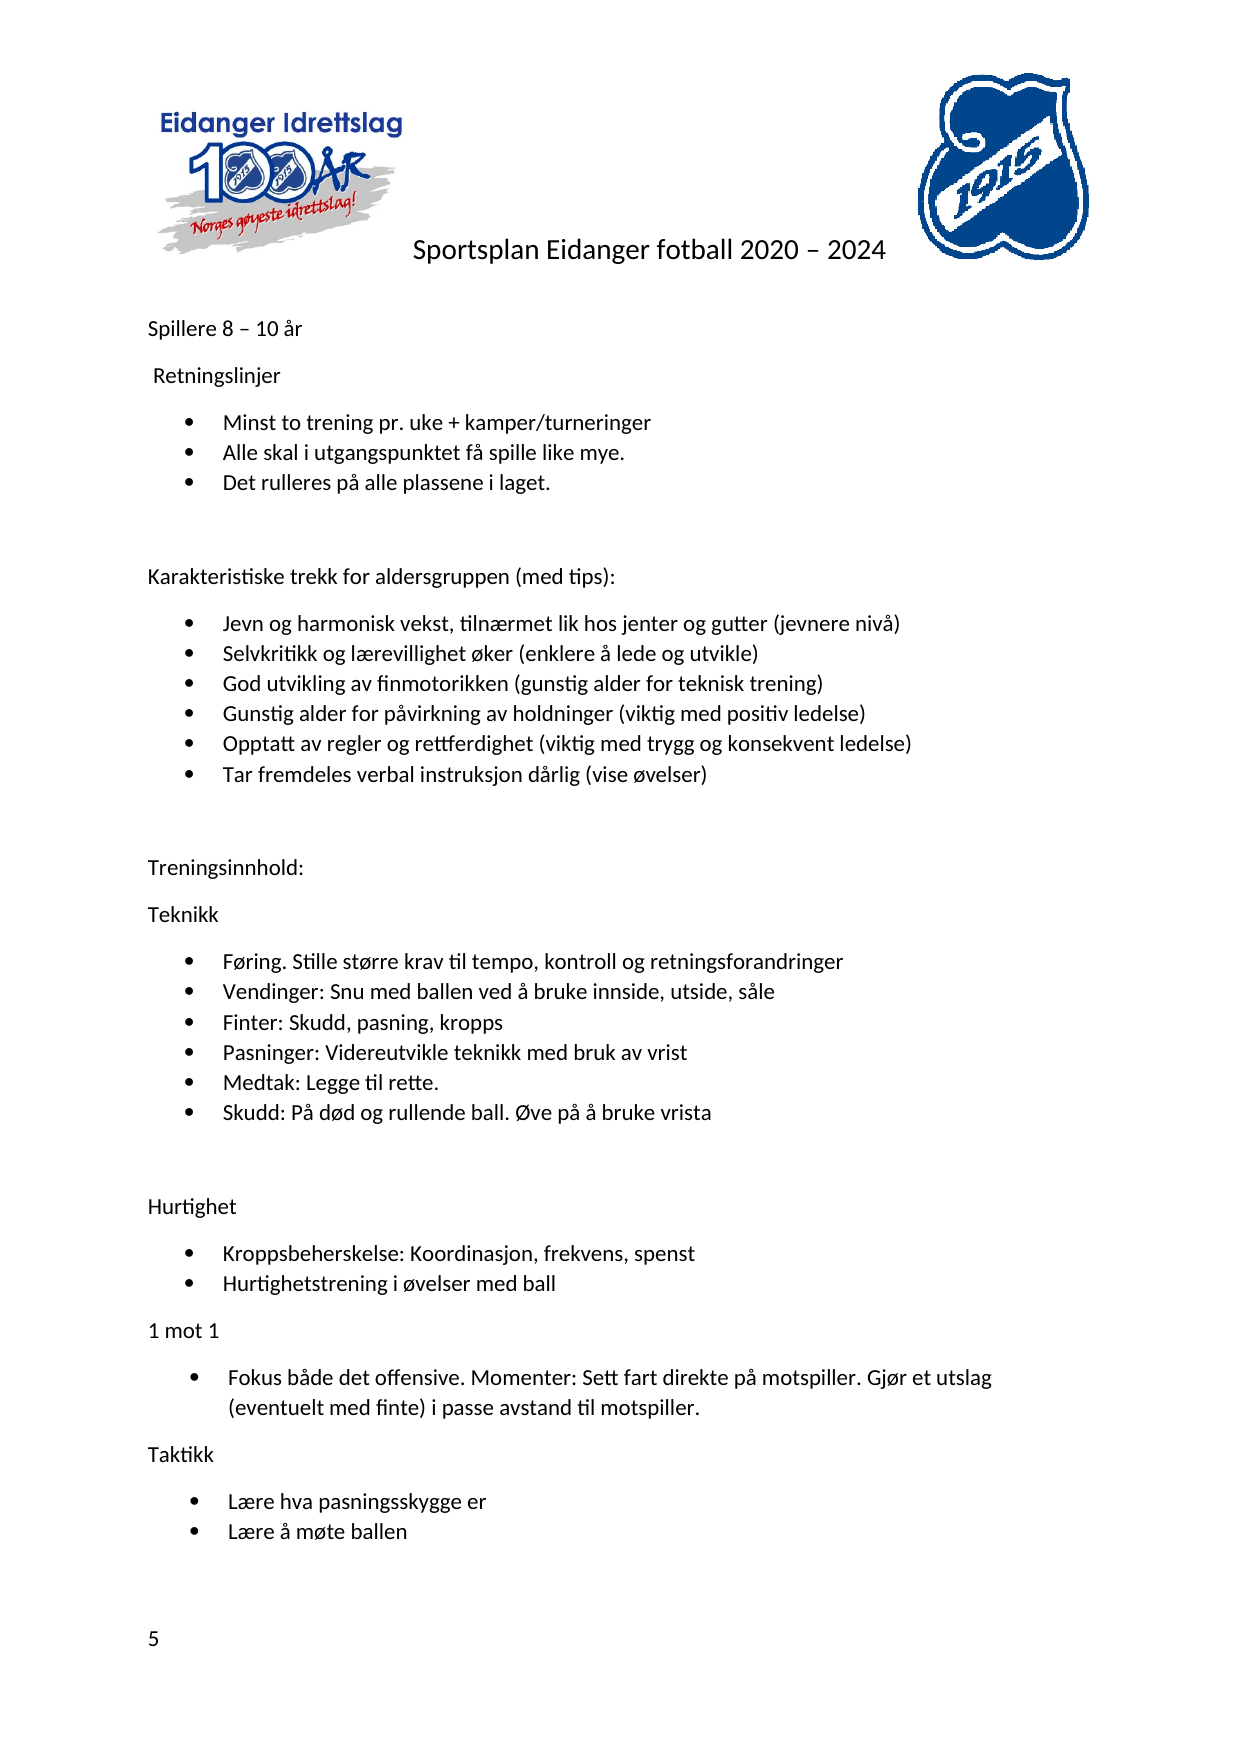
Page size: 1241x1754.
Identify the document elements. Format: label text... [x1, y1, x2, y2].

list Lære å møte ballen [190, 1517, 1093, 1545]
list Kroppsbeherskelse: Koordinasjon, frekvens, spenst [185, 1239, 1093, 1267]
list Opptatt av regler og rettferdighet (viktig med trygg og konsekvent ledelse) [185, 729, 1093, 757]
picture [917, 73, 1089, 260]
text 1 mot 1 [148, 1316, 1093, 1344]
list Vendinger: Snu med ballen ved å bruke innside, utside, såle [185, 977, 1093, 1005]
text Treningsinnhold: [148, 853, 1093, 881]
text Spillere 8 – 10 år [148, 314, 1093, 342]
list Skudd: På død og rullende ball. Øve på å bruke vrista [185, 1098, 1093, 1126]
list Gunstig alder for påvirkning av holdninger (viktig med positiv ledelse) [185, 699, 1093, 727]
text Retningslinjer [148, 361, 1093, 389]
list Fokus både det offensive. Momenter: Sett fart direkte på motspiller. Gjør et utslag (eventuelt med finte) i passe avstand til motspiller. [190, 1363, 1093, 1421]
text Teknikk [148, 900, 1093, 928]
list Minst to trening pr. uke + kamper/turneringer [185, 408, 1093, 436]
list Tar fremdeles verbal instruksjon dårlig (vise øvelser) [185, 760, 1093, 788]
text Karakteristiske trekk for aldersgruppen (med tips): [148, 562, 1093, 590]
list Finter: Skudd, pasning, kropps [185, 1008, 1093, 1036]
list God utvikling av finmotorikken (gunstig alder for teknisk trening) [185, 669, 1093, 697]
list Selvkritikk og lærevillighet øker (enklere å lede og utvikle) [185, 639, 1093, 667]
list Det rulleres på alle plassene i laget. [185, 468, 1093, 496]
picture [147, 100, 413, 260]
list Lære hva pasningsskygge er [190, 1487, 1093, 1515]
list Alle skal i utgangspunktet få spille like mye. [185, 438, 1093, 466]
list Føring. Stille større krav til tempo, kontroll og retningsforandringer [185, 947, 1093, 975]
list Pasninger: Videreutvikle teknikk med bruk av vrist [185, 1038, 1093, 1066]
text Taktikk [148, 1440, 1093, 1468]
list Medtak: Legge til rette. [185, 1068, 1093, 1096]
text Hurtighet [148, 1192, 1093, 1220]
list Jevn og harmonisk vekst, tilnærmet lik hos jenter og gutter (jevnere nivå) [185, 609, 1093, 637]
list Hurtighetstrening i øvelser med ball [185, 1269, 1093, 1297]
